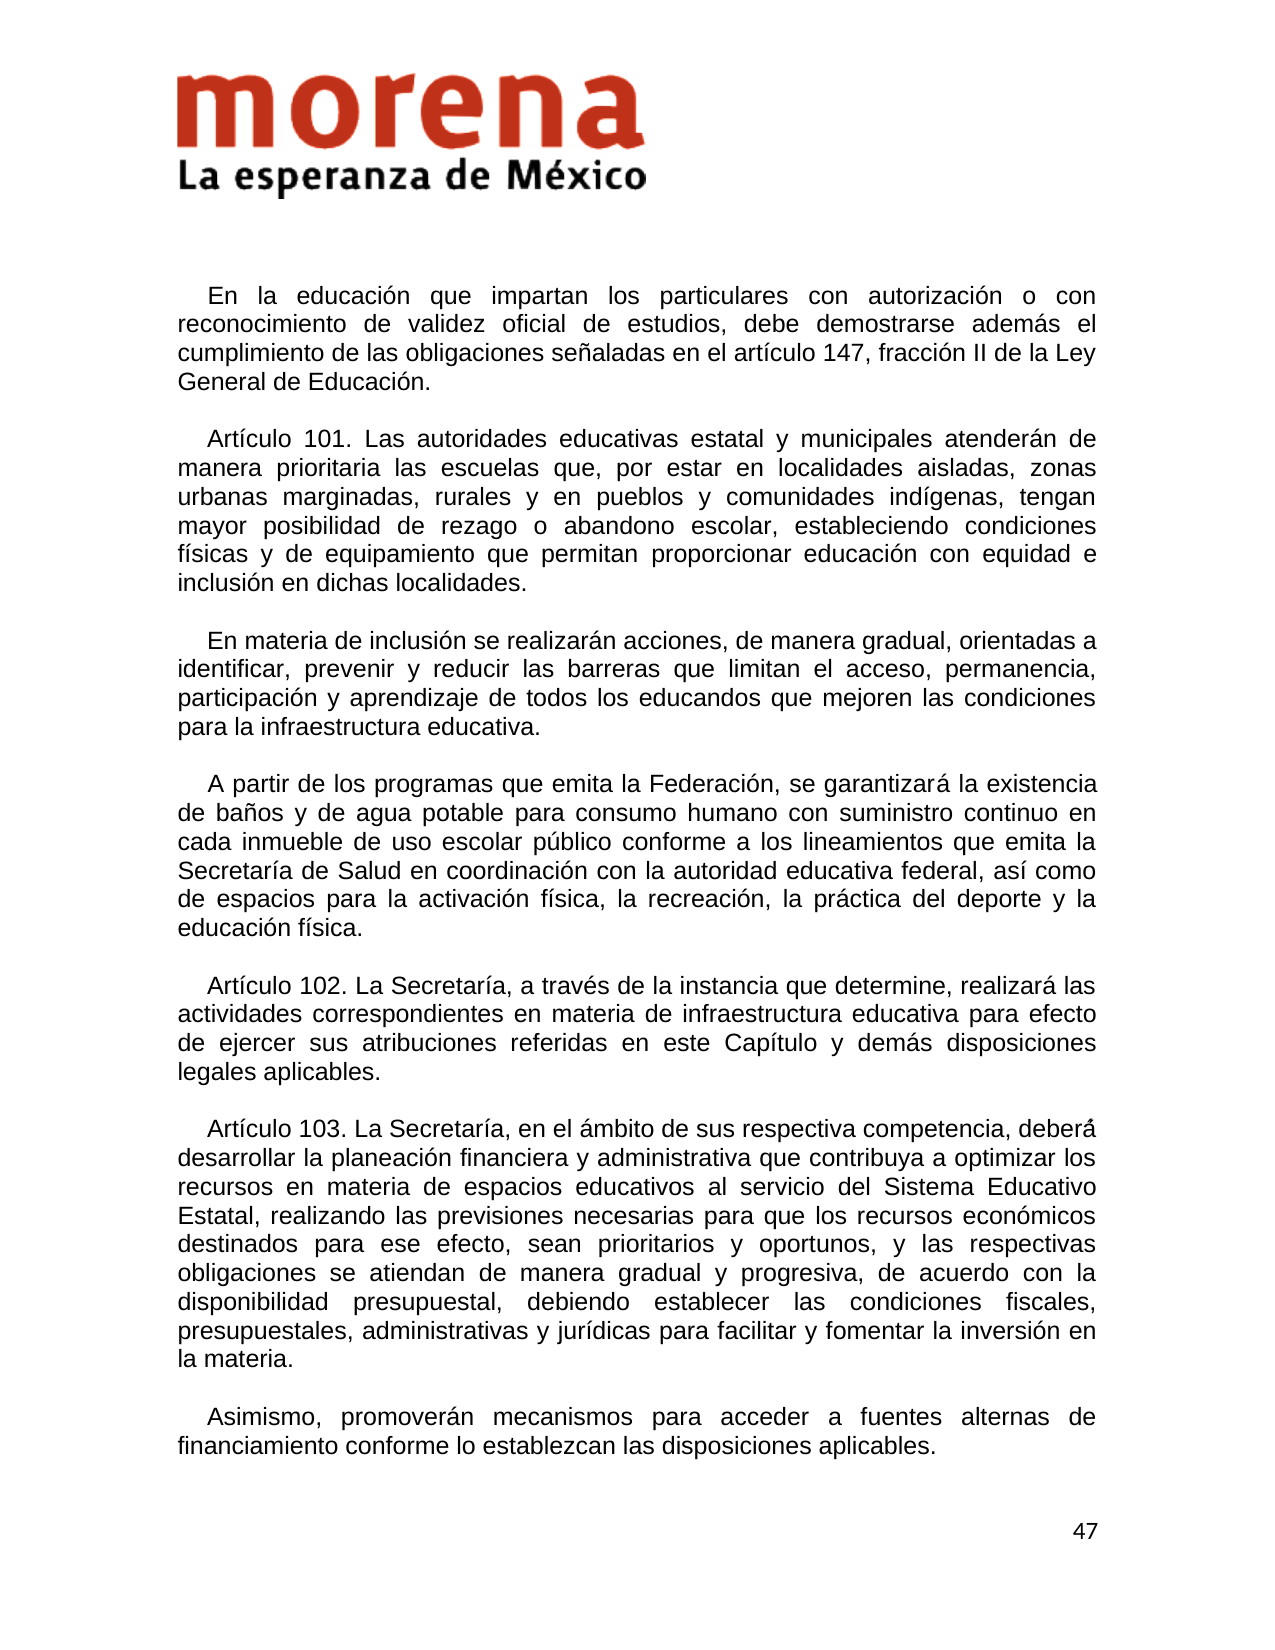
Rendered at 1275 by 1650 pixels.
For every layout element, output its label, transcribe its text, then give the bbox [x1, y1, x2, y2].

text En la educación que impartan los particulares con autorización o con reconocimiento de validez oficial de estudios, debe demostrarse además el cumplimiento de las obligaciones señaladas en el artículo 147, fracción II de la Ley General de Educación. [177, 281, 1098, 396]
text Artículo 102. La Secretaría, a través de la instancia que determine, realizará las actividades correspondientes en materia de infraestructura educativa para efecto de ejercer sus atribuciones referidas en este Capítulo y demás disposiciones legales aplicables. [177, 971, 1098, 1086]
text Asimismo, promoverán mecanismos para acceder a fuentes alternas de financiamiento conforme lo establezcan las disposiciones aplicables. [177, 1402, 1098, 1459]
text En materia de inclusión se realizarán acciones, de manera gradual, orientadas a identificar, prevenir y reducir las barreras que limitan el acceso, permanencia, participación y aprendizaje de todos los educandos que mejoren las condiciones para la infraestructura educativa. [177, 626, 1098, 741]
text Artículo 101. Las autoridades educativas estatal y municipales atenderán de manera prioritaria las escuelas que, por estar en localidades aisladas, zonas urbanas marginadas, rurales y en pueblos y comunidades indígenas, tengan mayor posibilidad de rezago o abandono escolar, estableciendo condiciones físicas y de equipamiento que permitan proporcionar educación con equidad e inclusión en dichas localidades. [177, 424, 1098, 597]
text A partir de los programas que emita la Federación, se garantizará la existencia de baños y de agua potable para consumo humano con suministro continuo en cada inmueble de uso escolar público conforme a los lineamientos que emita la Secretaría de Salud en coordinación con la autoridad educativa federal, así como de espacios para la activación física, la recreación, la práctica del deporte y la educación física. [177, 769, 1098, 942]
picture [177, 73, 646, 199]
text Artículo 103. La Secretaría, en el ámbito de sus respectiva competencia, deberá́ desarrollar la planeación financiera y administrativa que contribuya a optimizar los recursos en materia de espacios educativos al servicio del Sistema Educativo Estatal, realizando las previsiones necesarias para que los recursos económicos destinados para ese efecto, sean prioritarios y oportunos, y las respectivas obligaciones se atiendan de manera gradual y progresiva, de acuerdo con la disponibilidad presupuestal, debiendo establecer las condiciones fiscales, presupuestales, administrativas y jurídicas para facilitar y fomentar la inversión en la materia. [177, 1114, 1098, 1373]
